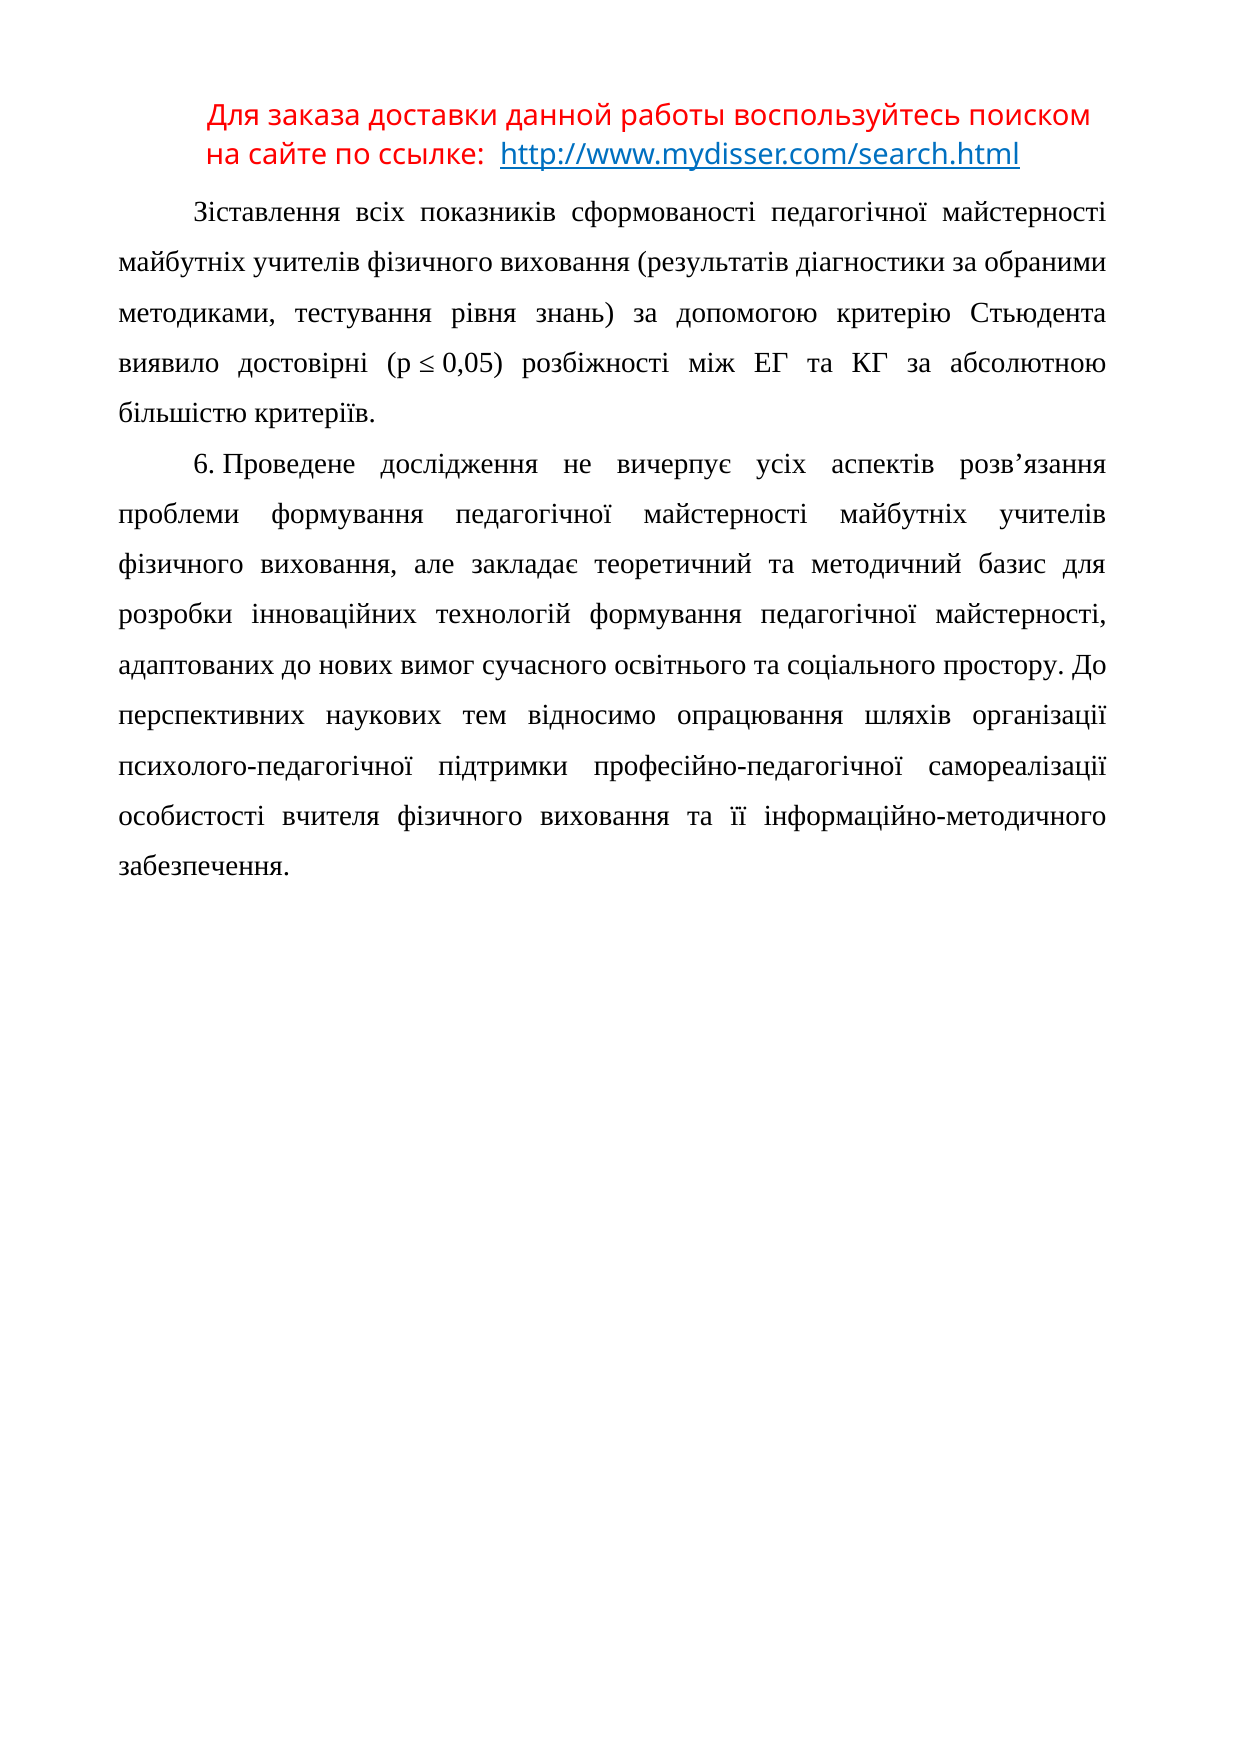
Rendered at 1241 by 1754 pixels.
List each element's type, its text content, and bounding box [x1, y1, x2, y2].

text Зіставлення всіх показників сформованості педагогічної майстерності майбутніх учителів фізичного виховання (результатів діагностики за обраними методиками, тестування рівня знань) за допомогою критерію Стьюдента виявило достовірні (р ≤ 0,05) розбіжності між ЕГ та КГ за абсолютною більшістю критеріїв. [118, 194, 1107, 429]
text 6. Проведене дослідження не вичерпує усіх аспектів розв’язання проблеми формування педагогічної майстерності майбутніх учителів фізичного виховання, але закладає теоретичний та методичний базис для розробки інноваційних технологій формування педагогічної майстерності, адаптованих до нових вимог сучасного освітнього та соціального простору. До перспективних наукових тем відносимо опрацювання шляхів організації психолого-педагогічної підтримки професійно-педагогічної самореалізації особистості вчителя фізичного виховання та її інформаційно-методичного забезпечення. [118, 446, 1107, 882]
